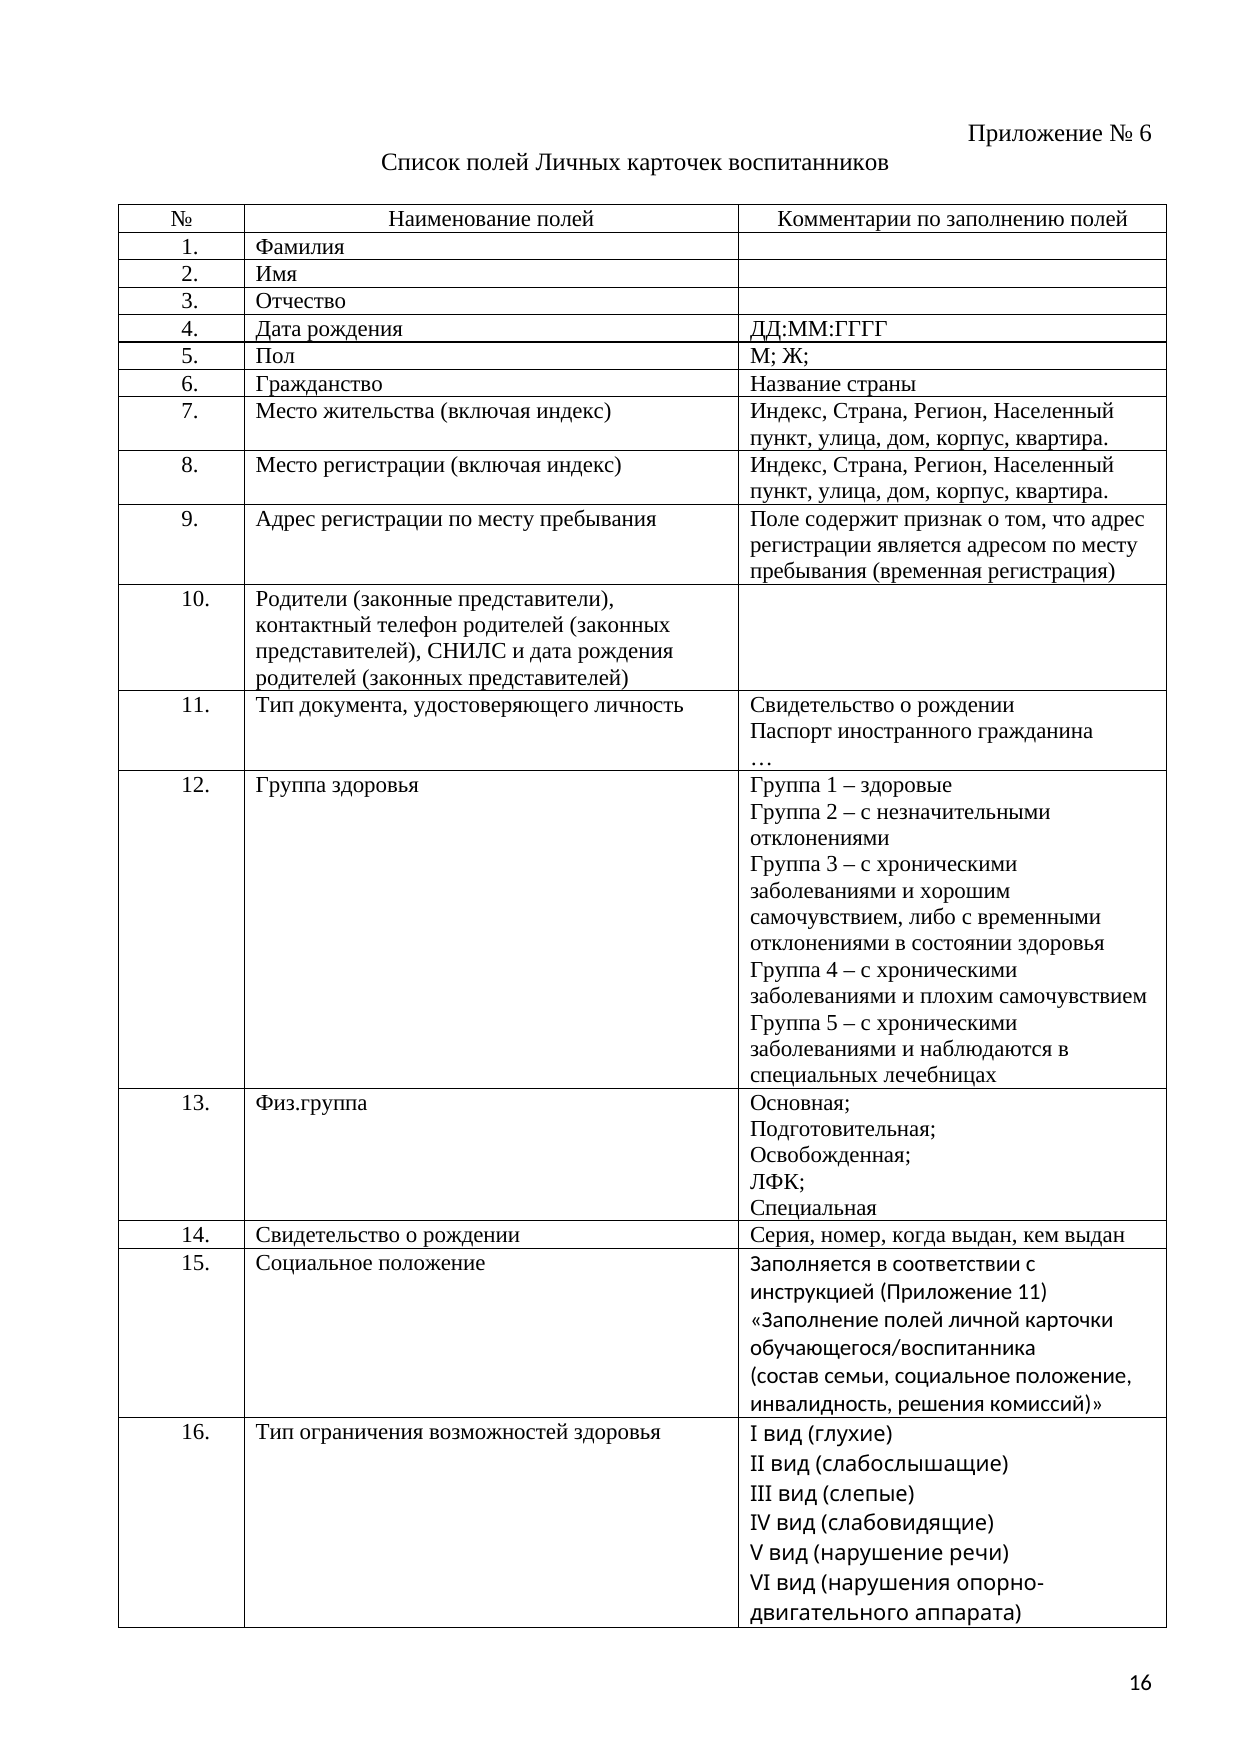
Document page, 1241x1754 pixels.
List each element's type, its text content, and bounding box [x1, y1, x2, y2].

table_cell [739, 288, 1166, 314]
table_cell [119, 370, 244, 396]
table_cell Основная; Подготовительная; Освобожденная; ЛФК; Специальная [739, 1089, 1166, 1220]
table_cell Отчество [245, 288, 738, 314]
table_cell [119, 505, 244, 584]
table_header № [119, 205, 244, 232]
table_cell Пол [245, 343, 738, 369]
table_cell ДД:ММ:ГГГГ [739, 315, 1166, 341]
table_cell Поле содержит признак о том, что адрес регистрации является адресом по месту пребывания (временная регистрация) [739, 505, 1166, 584]
table_cell Гражданство [245, 370, 738, 396]
table_cell [119, 233, 244, 259]
table_cell [119, 1418, 244, 1627]
table_cell [119, 397, 244, 450]
table_cell [119, 691, 244, 770]
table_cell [739, 1418, 1166, 1627]
table_cell [119, 260, 244, 287]
table_cell Название страны [739, 370, 1166, 396]
table_cell М; Ж; [739, 343, 1166, 369]
table_cell Место регистрации (включая индекс) [245, 451, 738, 504]
table_cell Дата рождения [245, 315, 738, 341]
table_cell Фамилия [245, 233, 738, 259]
table_cell [739, 260, 1166, 287]
table_cell Социальное положение [245, 1249, 738, 1417]
table_cell [119, 1089, 244, 1220]
table_cell [119, 585, 244, 690]
table_cell [119, 1249, 244, 1417]
table_cell Заполняется в соответствии с инструкцией (Приложение 11) «Заполнение полей личной карточки обучающегося/воспитанника (состав семьи, социальное положение, инвалидность, решения комиссий)» [739, 1249, 1166, 1417]
text Список полей Личных карточек воспитанников [118, 147, 1152, 176]
table_cell Свидетельство о рождении [245, 1221, 738, 1248]
table_cell [739, 233, 1166, 259]
table_cell Индекс, Страна, Регион, Населенный пункт, улица, дом, корпус, квартира. [739, 397, 1166, 450]
table_cell [119, 343, 244, 369]
text Приложение № 6 [118, 118, 1152, 147]
table_cell [119, 288, 244, 314]
table_cell Место жительства (включая индекс) [245, 397, 738, 450]
table_cell Имя [245, 260, 738, 287]
table_cell Серия, номер, когда выдан, кем выдан [739, 1221, 1166, 1248]
table_cell Физ.группа [245, 1089, 738, 1220]
table_cell Адрес регистрации по месту пребывания [245, 505, 738, 584]
table_cell [119, 771, 244, 1088]
table_cell [739, 585, 1166, 690]
table_cell Родители (законные представители), контактный телефон родителей (законных представителей), СНИЛС и дата рождения родителей (законных представителей) [245, 585, 738, 690]
table_cell [119, 315, 244, 341]
table_header Комментарии по заполнению полей [739, 205, 1166, 232]
table_cell [119, 1221, 244, 1248]
table_cell Группа здоровья [245, 771, 738, 1088]
table_cell Свидетельство о рождении Паспорт иностранного гражданина … [739, 691, 1166, 770]
table_header Наименование полей [245, 205, 738, 232]
table_cell [119, 451, 244, 504]
table_cell Тип документа, удостоверяющего личность [245, 691, 738, 770]
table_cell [245, 1418, 738, 1627]
table_cell Группа 1 – здоровые Группа 2 – с незначительными отклонениями Группа 3 – с хроническими заболеваниями и хорошим самочувствием, либо с временными отклонениями в состоянии здоровья Группа 4 – с хроническими заболеваниями и плохим самочувствием Группа 5 – с хроническими заболеваниями и наблюдаются в специальных лечебницах [739, 771, 1166, 1088]
table_cell Индекс, Страна, Регион, Населенный пункт, улица, дом, корпус, квартира. [739, 451, 1166, 504]
